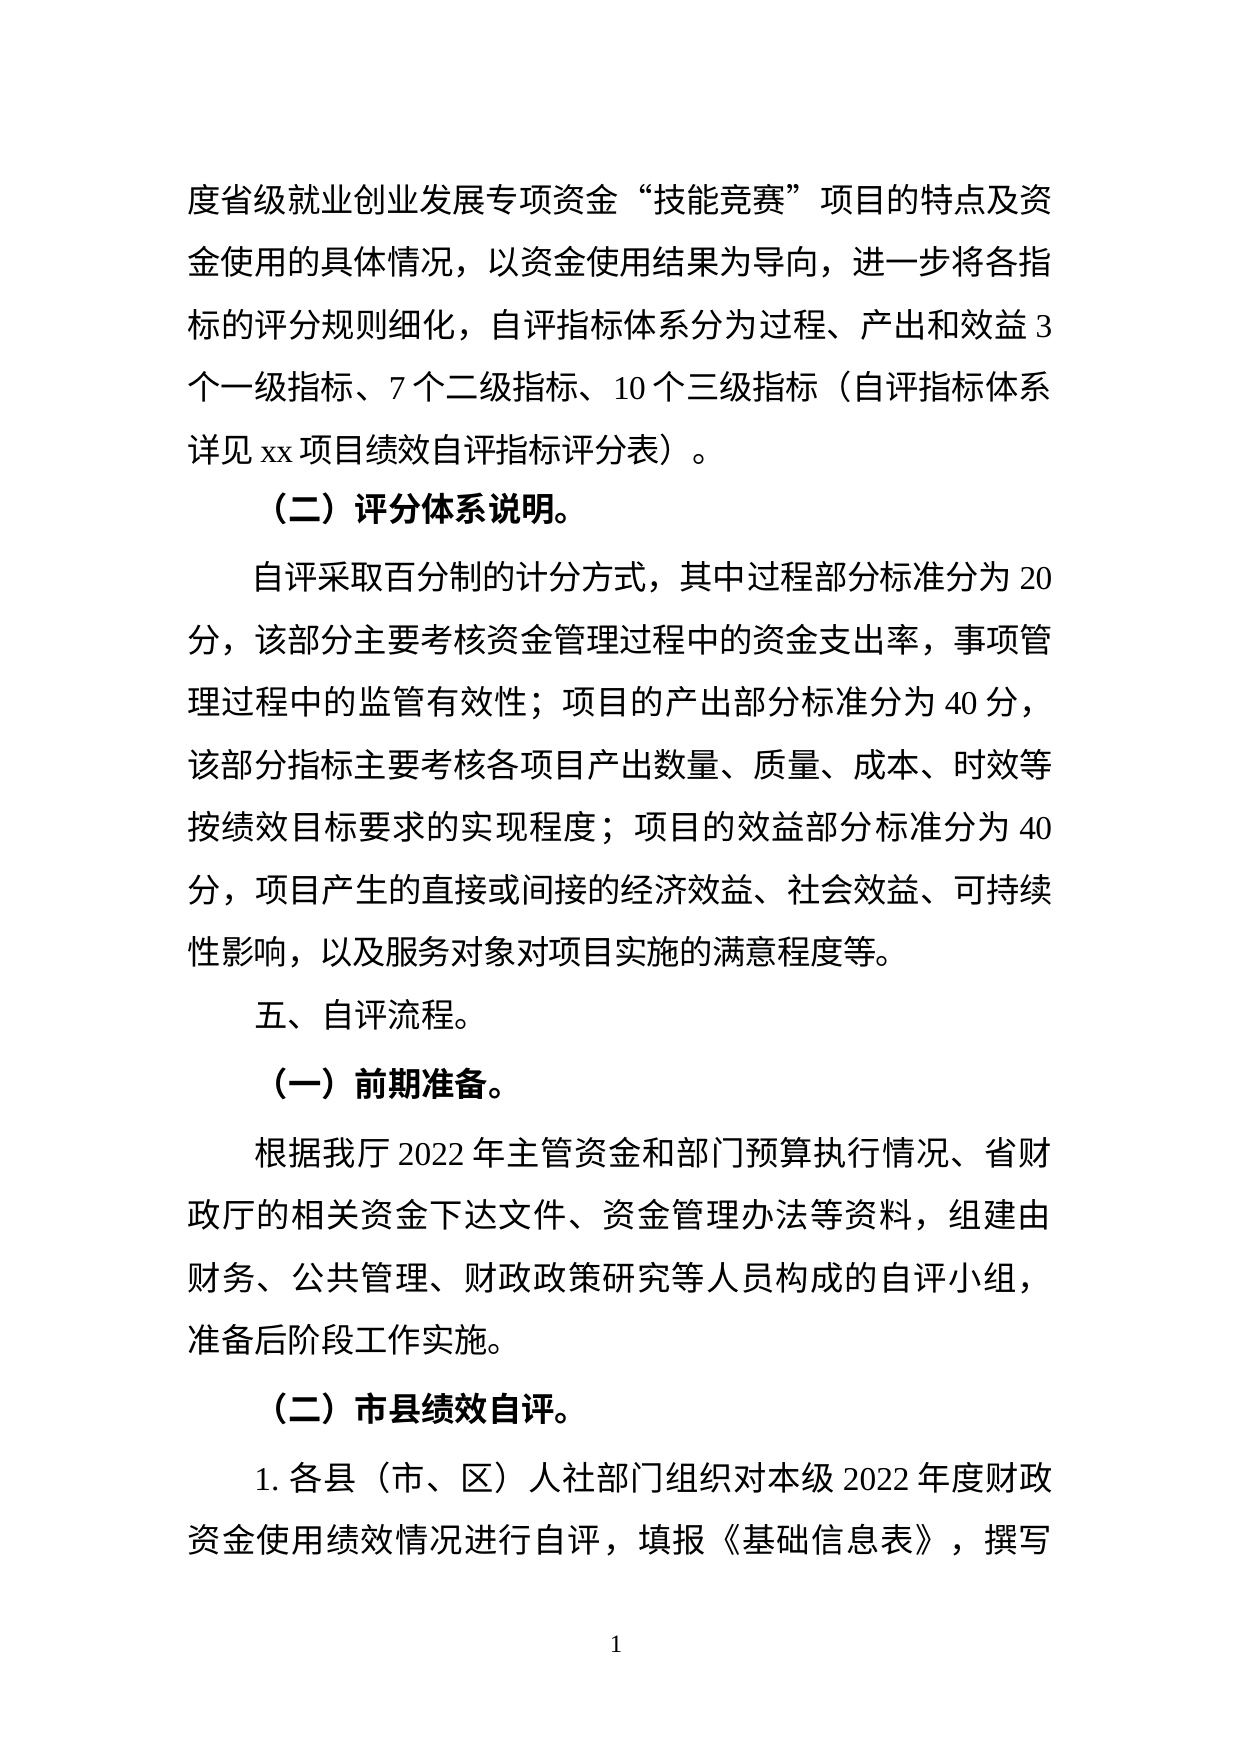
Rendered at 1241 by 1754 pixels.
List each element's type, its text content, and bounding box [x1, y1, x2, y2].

text 五、自评流程。 [187, 977, 1053, 1039]
list （二）评分体系说明。 [187, 474, 1053, 539]
text （二）市县绩效自评。 [187, 1371, 1053, 1434]
text （一）前期准备。 [187, 1046, 1053, 1108]
text 根据我厅2022年主管资金和部门预算执行情况、省财政厅的相关资金下达文件、资金管理办法等资料，组建由财务、公共管理、财政政策研究等人员构成的自评小组，准备后阶段工作实施。 [187, 1115, 1053, 1365]
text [187, 1440, 1053, 1565]
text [187, 162, 1053, 474]
text 自评采取百分制的计分方式，其中过程部分标准分为20分，该部分主要考核资金管理过程中的资金支出率，事项管理过程中的监管有效性；项目的产出部分标准分为40分，该部分指标主要考核各项目产出数量、质量、成本、时效等按绩效目标要求的实现程度；项目的效益部分标准分为40分，项目产生的直接或间接的经济效益、社会效益、可持续性影响，以及服务对象对项目实施的满意程度等。 [187, 539, 1053, 977]
